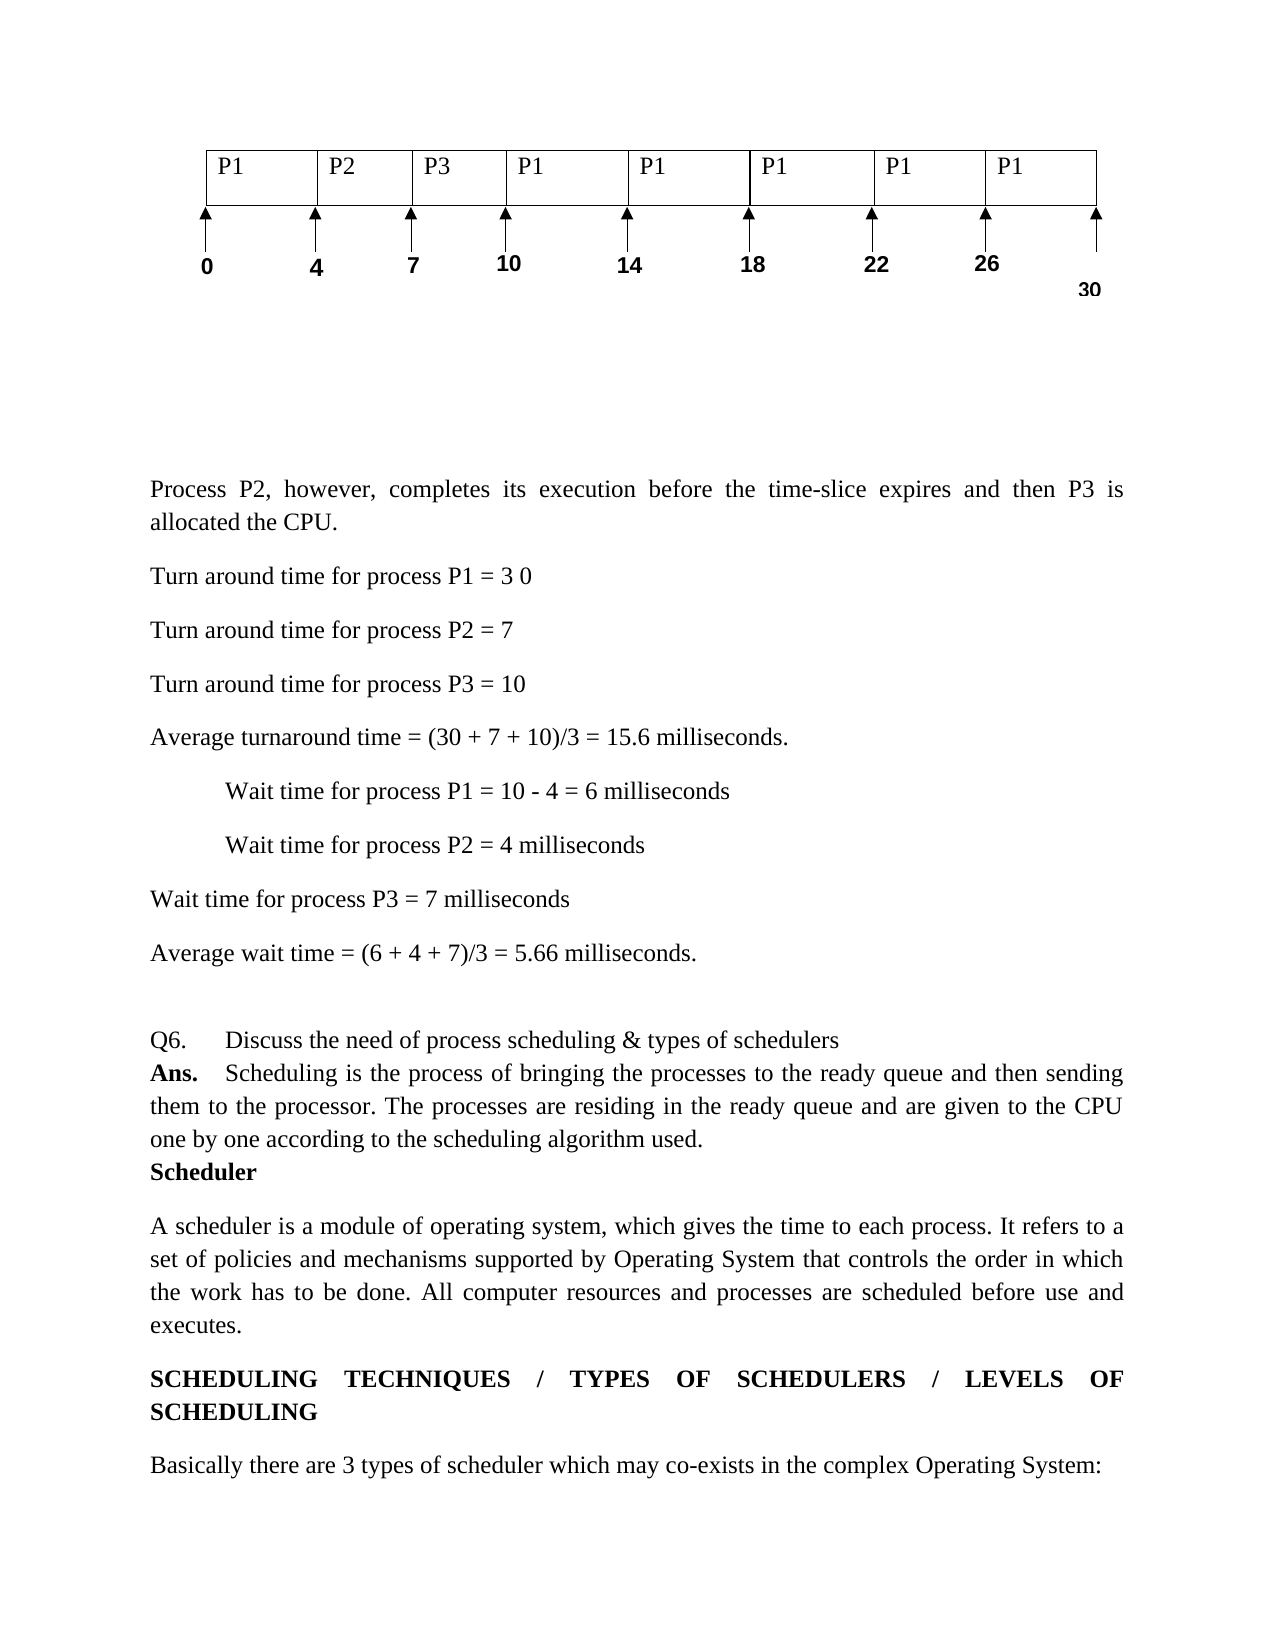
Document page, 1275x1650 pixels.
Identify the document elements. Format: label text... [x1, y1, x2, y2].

subtitle Q6. Discuss the need of process scheduling & types of schedulers [150, 1025, 1125, 1053]
text Turn around time for process P2 = 7 [150, 615, 1125, 643]
table_header P1 [875, 151, 985, 204]
text Scheduler [150, 1157, 1125, 1186]
text Wait time for process P1 = 10 - 4 = 6 milliseconds [150, 776, 1125, 805]
text Average wait time = (6 + 4 + 7)/3 = 5.66 milliseconds. [150, 938, 1125, 967]
text Turn around time for process P3 = 10 [150, 669, 1125, 697]
table_header P1 [207, 151, 317, 204]
table_header P1 [629, 151, 749, 204]
text Ans. Scheduling is the process of bringing the processes to the ready queue and then sending them to the processor. The processes are residing in the ready queue and are given to the CPU one by one according to the scheduling algorithm used. [150, 1058, 1125, 1153]
text Wait time for process P2 = 4 milliseconds [150, 830, 1125, 859]
table_header P3 [413, 151, 506, 204]
table_header P1 [507, 151, 628, 204]
text Process P2, however, completes its execution before the time-slice expires and then P3 is allocated the CPU. [150, 474, 1125, 536]
text Average turnaround time = (30 + 7 + 10)/3 = 15.6 milliseconds. [150, 722, 1125, 751]
text Turn around time for process P1 = 3 0 [150, 561, 1125, 590]
text Basically there are 3 types of scheduler which may co-exists in the complex Operating System: [150, 1451, 1125, 1479]
text A scheduler is a module of operating system, which gives the time to each process. It refers to a set of policies and mechanisms supported by Operating System that controls the order in which the work has to be done. All computer resources and processes are scheduled before use and executes. [150, 1211, 1125, 1338]
text Wait time for process P3 = 7 milliseconds [150, 884, 1125, 913]
table_header P2 [318, 151, 412, 204]
text SCHEDULING TECHNIQUES / TYPES OF SCHEDULERS / LEVELS OF SCHEDULING [150, 1364, 1125, 1425]
table_header P1 [986, 151, 1096, 204]
table_header P1 [751, 151, 874, 204]
